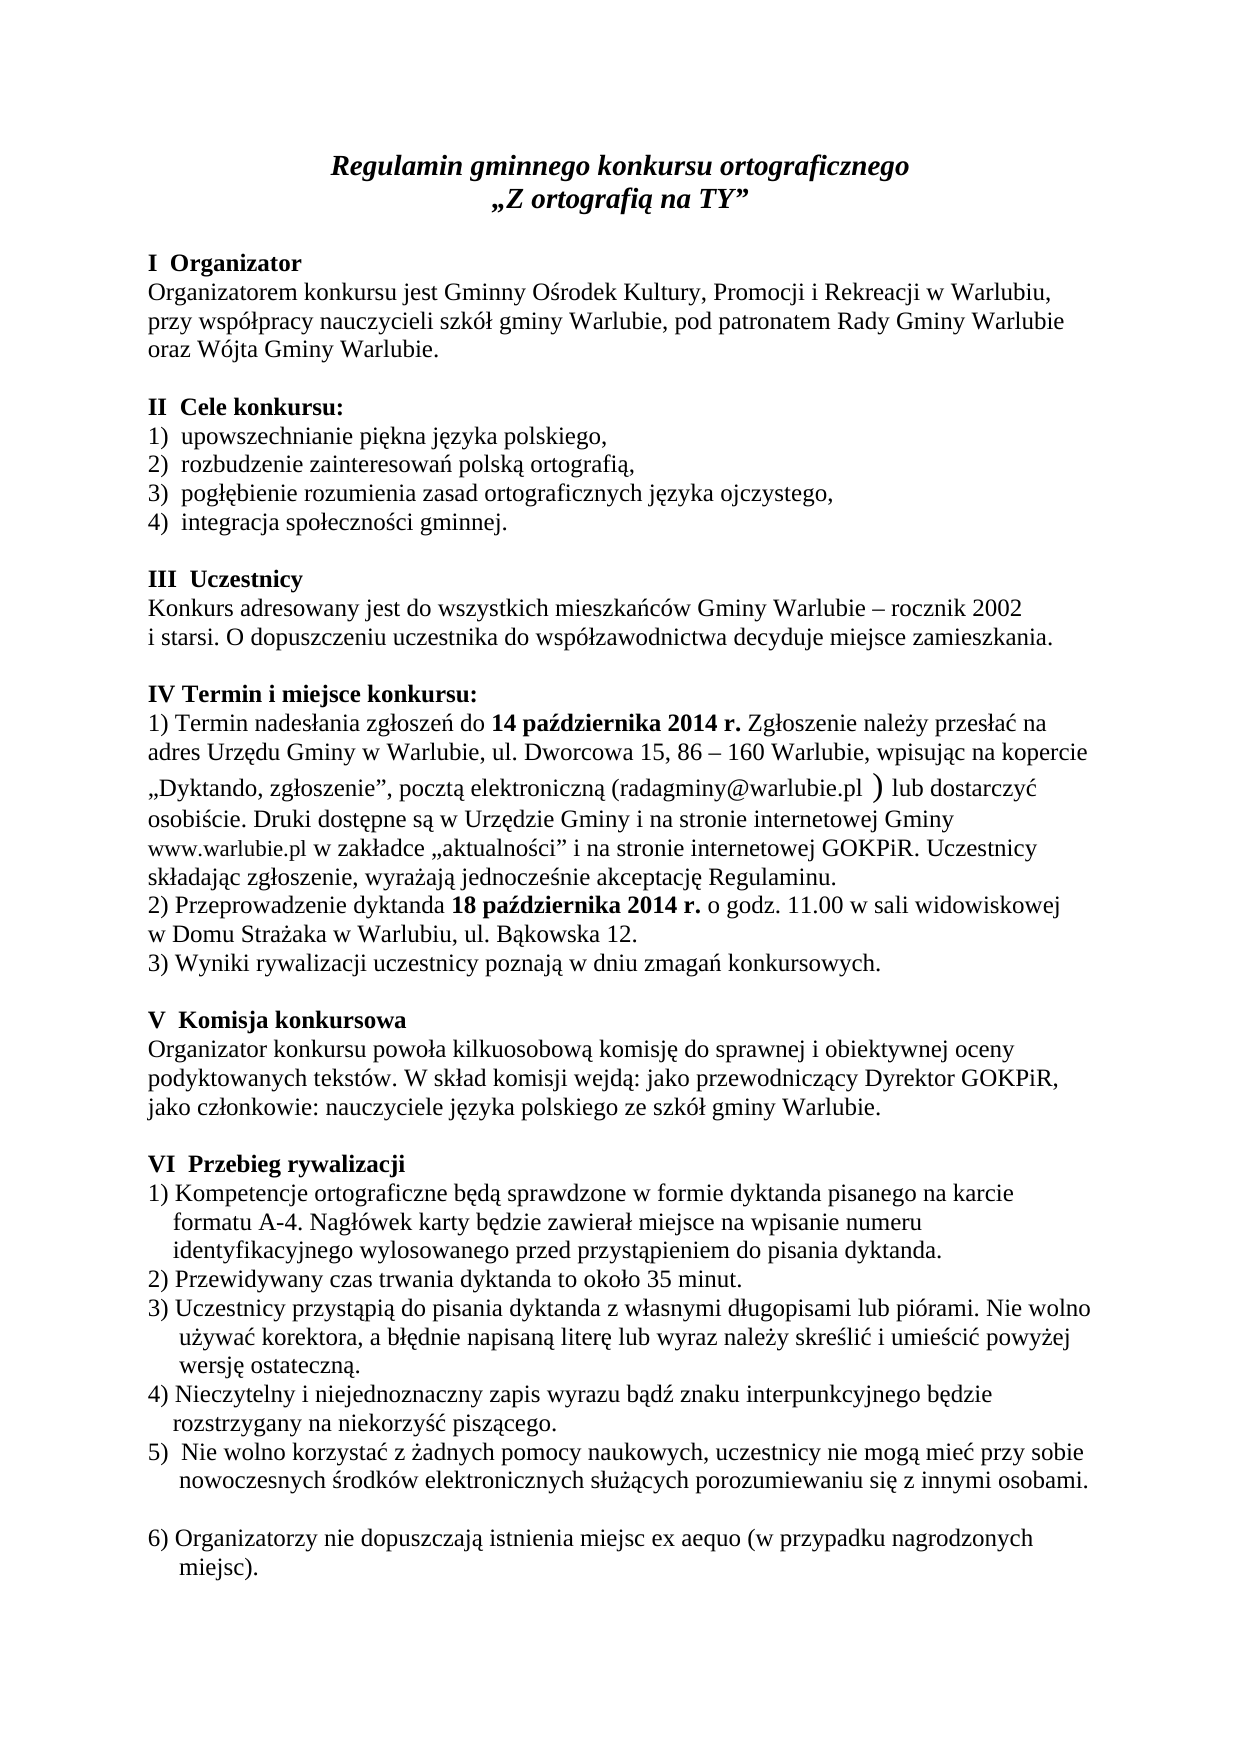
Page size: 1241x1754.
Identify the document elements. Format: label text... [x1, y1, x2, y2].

text nowoczesnych środków elektronicznych służących porozumiewaniu się z innymi osobami. [148, 1465, 1093, 1494]
text 4) Nieczytelny i niejednoznaczny zapis wyrazu bądź znaku interpunkcyjnego będzie [148, 1379, 1093, 1408]
text osobiście. Druki dostępne są w Urzędzie Gminy i na stronie internetowej Gminy [148, 804, 1093, 833]
text 3) Uczestnicy przystąpią do pisania dyktanda z własnymi długopisami lub piórami. Nie wolno [148, 1293, 1093, 1322]
text „Z ortografią na TY” [148, 181, 1093, 215]
text 2) Przewidywany czas trwania dyktanda to około 35 minut. [148, 1264, 1093, 1293]
text 3) Wyniki rywalizacji uczestnicy poznają w dniu zmagań konkursowych. [148, 948, 1093, 977]
text składając zgłoszenie, wyrażają jednocześnie akceptację Regulaminu. [148, 862, 1093, 890]
text rozstrzygany na niekorzyść piszącego. 5) Nie wolno korzystać z żadnych pomocy naukowych, uczestnicy nie mogą mieć przy sobie [148, 1408, 1093, 1465]
text używać korektora, a błędnie napisaną literę lub wyraz należy skreślić i umieścić powyżej [148, 1322, 1093, 1350]
text 2) Przeprowadzenie dyktanda 18 października 2014 r. o godz. 11.00 w sali widowiskowej w Domu Strażaka w Warlubiu, ul. Bąkowska 12. [148, 890, 1093, 948]
text www.warlubie.pl w zakładce „aktualności” i na stronie internetowej GOKPiR. Uczestnicy [148, 833, 1093, 862]
text 3) pogłębienie rozumienia zasad ortograficznych języka ojczystego, 4) integracja społeczności gminnej. III Uczestnicy Konkurs adresowany jest do wszystkich mieszkańców Gminy Warlubie – rocznik 2002 i starsi. O dopuszczeniu uczestnika do współzawodnictwa decyduje miejsce zamieszkania. IV Termin i miejsce konkursu: 1) Termin nadesłania zgłoszeń do 14 października 2014 r. Zgłoszenie należy przesłać na adres Urzędu Gminy w Warlubie, ul. Dworcowa 15, 86 – 160 Warlubie, wpisując na kopercie [148, 478, 1093, 766]
text 2) rozbudzenie zainteresowań polską ortografią, [148, 449, 1093, 478]
text identyfikacyjnego wylosowanego przed przystąpieniem do pisania dyktanda. [148, 1235, 1093, 1264]
text Regulamin gminnego konkursu ortograficznego [148, 148, 1093, 181]
text „Dyktando, zgłoszenie”, pocztą elektroniczną (radagminy@warlubie.pl ) lub dostarczyć [148, 766, 1093, 804]
text miejsc). [148, 1552, 1093, 1580]
text I Organizator Organizatorem konkursu jest Gminny Ośrodek Kultury, Promocji i Rekreacji w Warlubiu, przy współpracy nauczycieli szkół gminy Warlubie, pod patronatem Rady Gminy Warlubie oraz Wójta Gminy Warlubie. [148, 248, 1093, 363]
text wersję ostateczną. [148, 1350, 1093, 1379]
text II Cele konkursu: 1) upowszechnianie piękna języka polskiego, [148, 363, 1093, 449]
text 6) Organizatorzy nie dopuszczają istnienia miejsc ex aequo (w przypadku nagrodzonych [148, 1494, 1093, 1552]
text formatu A-4. Nagłówek karty będzie zawierał miejsce na wpisanie numeru [148, 1207, 1093, 1235]
text V Komisja konkursowa Organizator konkursu powoła kilkuosobową komisję do sprawnej i obiektywnej oceny podyktowanych tekstów. W skład komisji wejdą: jako przewodniczący Dyrektor GOKPiR, jako członkowie: nauczyciele języka polskiego ze szkół gminy Warlubie. VI Przebieg rywalizacji 1) Kompetencje ortograficzne będą sprawdzone w formie dyktanda pisanego na karcie [148, 977, 1093, 1207]
